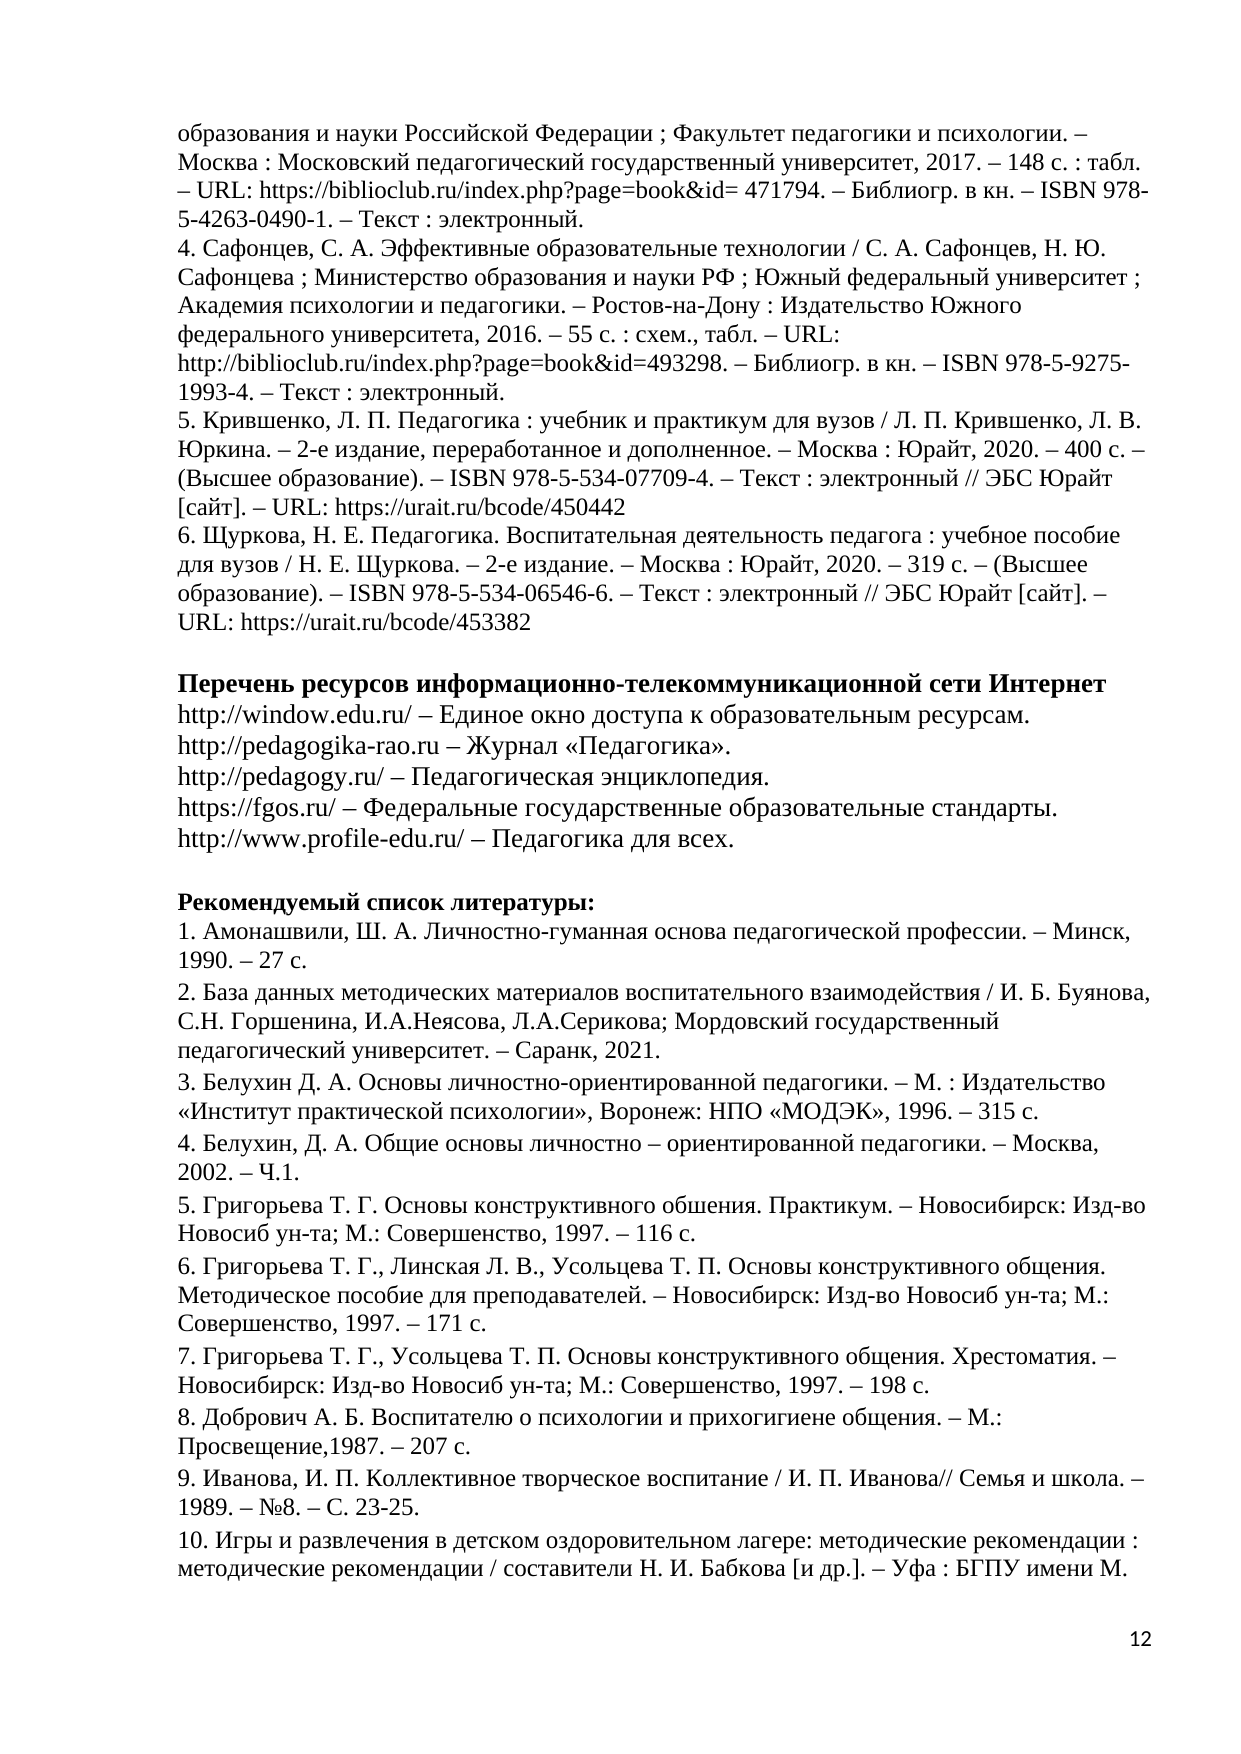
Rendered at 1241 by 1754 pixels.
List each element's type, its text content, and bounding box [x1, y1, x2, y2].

text 4. Сафонцев, С. А. Эффективные образовательные технологии / С. А. Сафонцев, Н. Ю. Сафонцева ; Министерство образования и науки РФ ; Южный федеральный университет ; Академия психологии и педагогики. – Ростов-на-Дону : Издательство Южного федерального университета, 2016. – 55 с. : схем., табл. – URL: http://biblioclub.ru/index.php?page=book&id=493298. – Библиогр. в кн. – ISBN 978-5-9275-1993-4. – Текст : электронный. [177, 233, 1152, 406]
text 8. Добрович А. Б. Воспитателю о психологии и прихогигиене общения. – М.: Просвещение,1987. – 207 с. [177, 1402, 1152, 1460]
text http://pedagogy.ru/ – Педагогическая энциклопедия. [177, 760, 1152, 791]
text 5. Крившенко, Л. П. Педагогика : учебник и практикум для вузов / Л. П. Крившенко, Л. В. Юркина. – 2-е издание, переработанное и дополненное. – Москва : Юрайт, 2020. – 400 с. – (Высшее образование). – ISBN 978-5-534-07709-4. – Текст : электронный // ЭБС Юрайт [сайт]. – URL: https://urait.ru/bcode/450442 [177, 406, 1152, 521]
text 2. База данных методических материалов воспитательного взаимодействия / И. Б. Буянова, С.Н. Горшенина, И.А.Неясова, Л.А.Серикова; Мордовский государственный педагогический университет. – Саранк, 2021. [177, 977, 1152, 1063]
text http://window.edu.ru/ – Единое окно доступа к образовательным ресурсам. [177, 698, 1152, 729]
text http://pedagogika-rao.ru – Журнал «Педагогика». [177, 729, 1152, 760]
text 4. Белухин, Д. А. Общие основы личностно – ориентированной педагогики. – Москва, 2002. – Ч.1. [177, 1128, 1152, 1186]
text https://fgos.ru/ – Федеральные государственные образовательные стандарты. [177, 791, 1152, 822]
text 1. Амонашвили, Ш. А. Личностно-гуманная основа педагогической профессии. – Минск, 1990. – 27 с. [177, 916, 1152, 973]
text 7. Григорьева Т. Г., Усольцева Т. П. Основы конструктивного общения. Хрестоматия. – Новосибирск: Изд-во Новосиб ун-та; М.: Совершенство, 1997. – 198 с. [177, 1341, 1152, 1398]
text 5. Григорьева Т. Г. Основы конструктивного обшения. Практикум. – Новосибирск: Изд-во Новосиб ун-та; М.: Совершенство, 1997. – 116 с. [177, 1190, 1152, 1247]
text Рекомендуемый список литературы: [177, 887, 1152, 916]
text 6. Григорьева Т. Г., Линская Л. В., Усольцева Т. П. Основы конструктивного общения. Методическое пособие для преподавателей. – Новосибирск: Изд-во Новосиб ун-та; М.: Совершенство, 1997. – 171 с. [177, 1251, 1152, 1337]
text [177, 118, 1152, 233]
text 3. Белухин Д. А. Основы личностно-ориентированной педагогики. – М. : Издательство «Институт практической психологии», Воронеж: НПО «МОДЭК», 1996. – 315 с. [177, 1067, 1152, 1125]
text Перечень ресурсов информационно-телекоммуникационной сети Интернет [177, 667, 1152, 698]
text 6. Щуркова, Н. Е. Педагогика. Воспитательная деятельность педагога : учебное пособие для вузов / Н. Е. Щуркова. – 2-е издание. – Москва : Юрайт, 2020. – 319 с. – (Высшее образование). – ISBN 978-5-534-06546-6. – Текст : электронный // ЭБС Юрайт [сайт]. – URL: https://urait.ru/bcode/453382 [177, 521, 1152, 636]
text http://www.profile-edu.ru/ – Педагогика для всех. [177, 822, 1152, 854]
text 9. Иванова, И. П. Коллективное творческое воспитание / И. П. Иванова// Семья и школа. – 1989. – №8. – С. 23-25. [177, 1463, 1152, 1521]
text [177, 1525, 1152, 1582]
